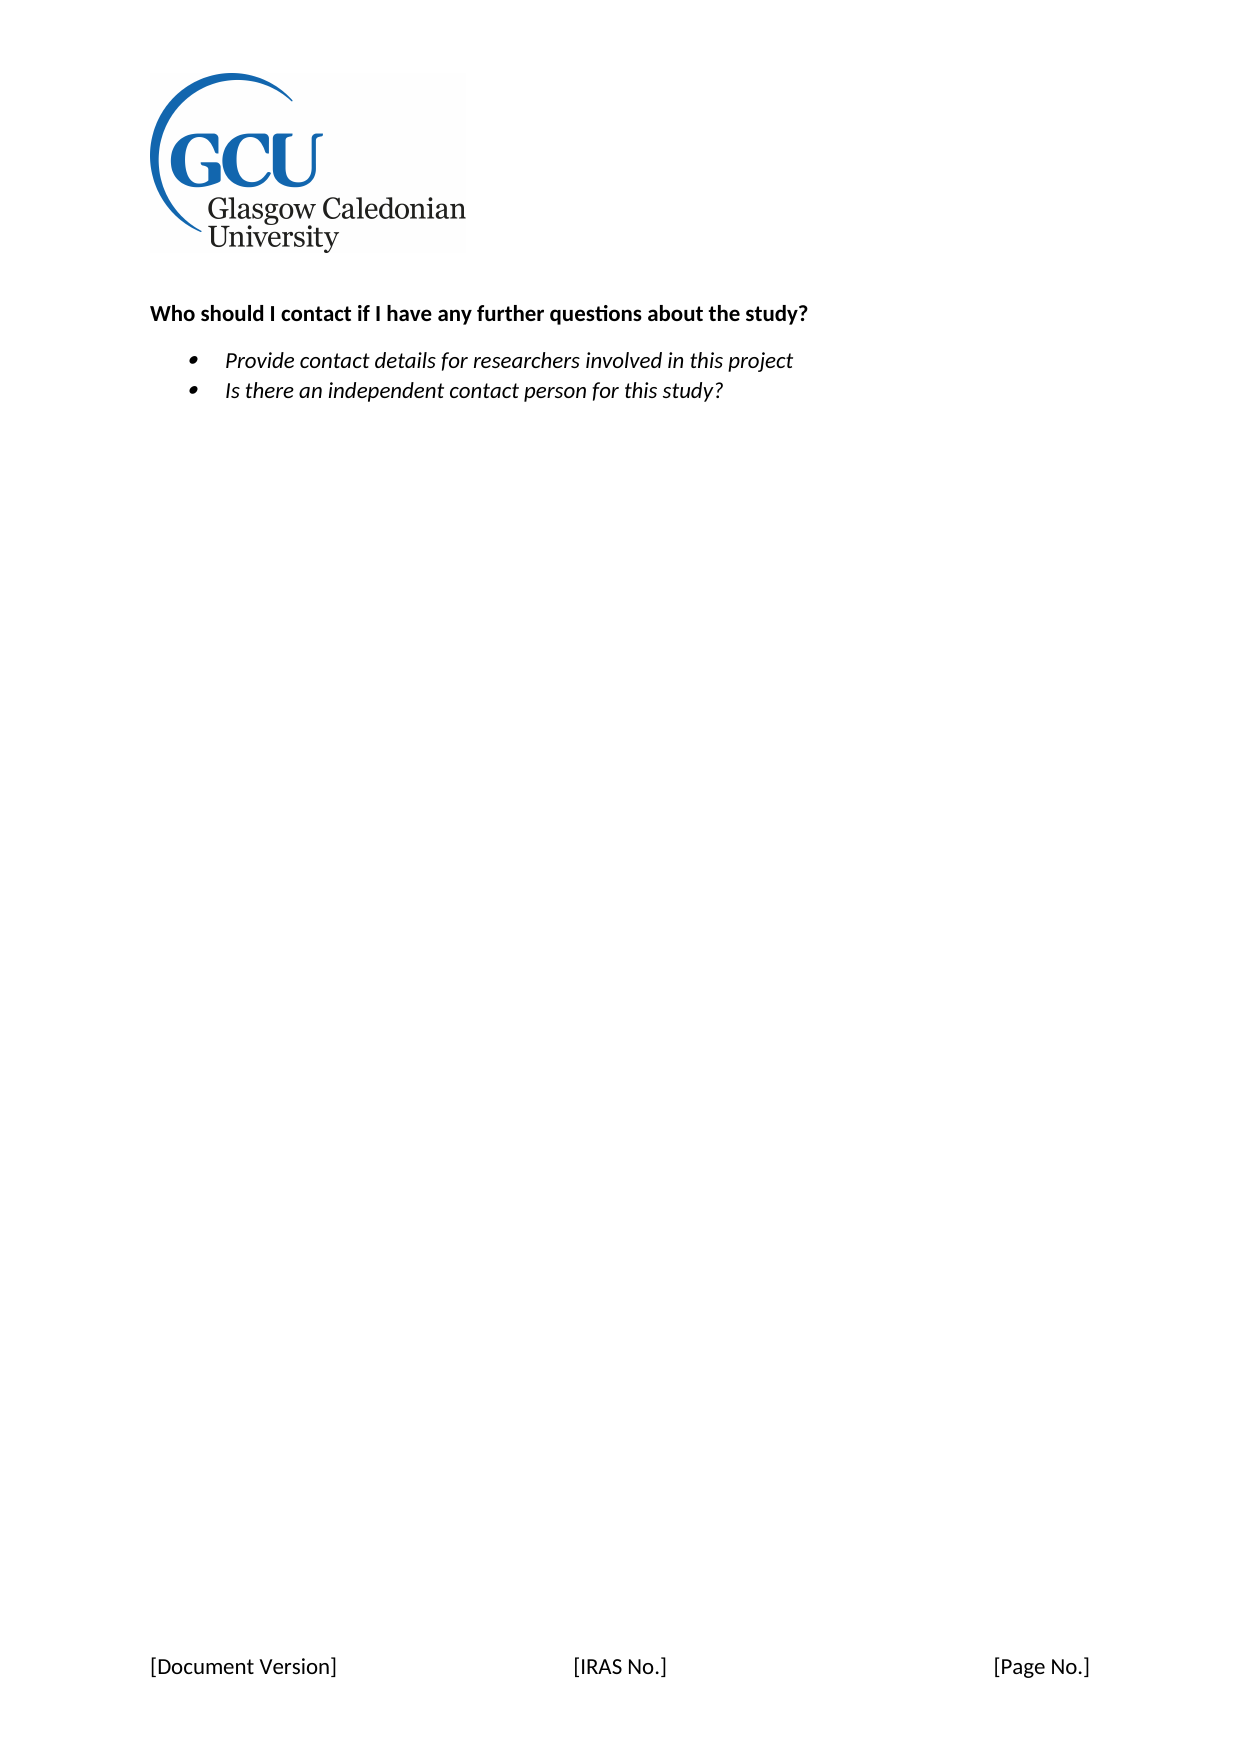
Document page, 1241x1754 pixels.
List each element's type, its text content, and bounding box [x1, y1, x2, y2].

picture [150, 73, 466, 253]
list Provide contact details for researchers involved in this project [187, 346, 1090, 374]
text Who should I contact if I have any further questions about the study? [150, 299, 1090, 327]
list Is there an independent contact person for this study? [187, 376, 1090, 404]
